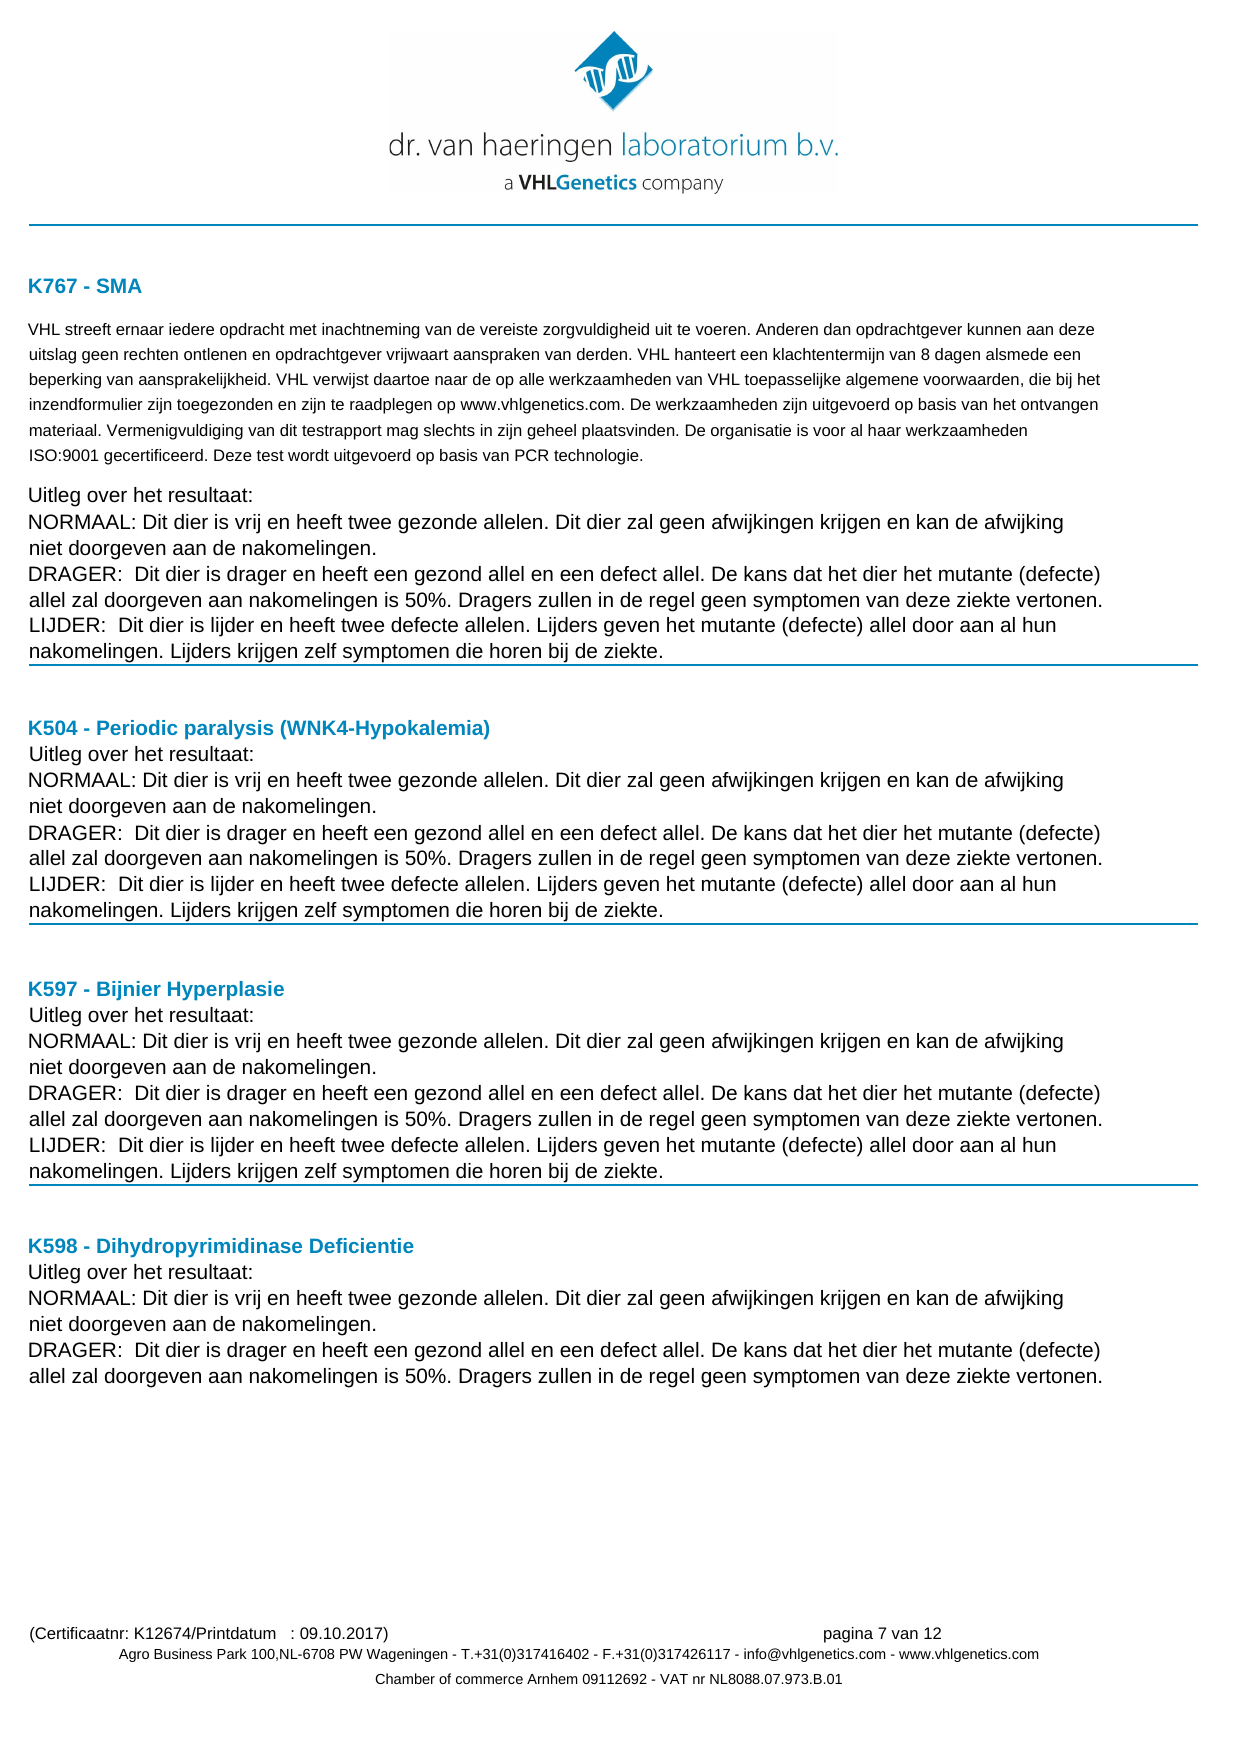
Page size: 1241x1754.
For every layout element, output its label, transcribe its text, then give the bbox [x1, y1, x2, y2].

text Uitleg over het resultaat: [28, 1260, 1158, 1284]
text VHL streeft ernaar iedere opdracht met inachtneming van de vereiste zorgvuldigheid uit te voeren. Anderen dan opdrachtgever kunnen aan deze uitslag geen rechten ontlenen en opdrachtgever vrijwaart aanspraken van derden. VHL hanteert een klachtentermijn van 8 dagen alsmede een beperking van aansprakelijkheid. VHL verwijst daartoe naar de op alle werkzaamheden van VHL toepasselijke algemene voorwaarden, die bij het inzendformulier zijn toegezonden en zijn te raadplegen op www.vhlgenetics.com. De werkzaamheden zijn uitgevoerd op basis van het ontvangen materiaal. Vermenigvuldiging van dit testrapport mag slechts in zijn geheel plaatsvinden. De organisatie is voor al haar werkzaamheden ISO:9001 gecertificeerd. Deze test wordt uitgevoerd op basis van PCR technologie. [28, 320, 1102, 464]
text K597 - Bijnier Hyperplasie Uitleg over het resultaat: [28, 977, 324, 1027]
text K767 - SMA [28, 274, 657, 298]
text K504 - Periodic paralysis (WNK4-Hypokalemia) Uitleg over het resultaat: [28, 716, 520, 766]
text Uitleg over het resultaat: [28, 483, 1158, 507]
picture [389, 31, 838, 194]
text K598 - Dihydropyrimidinase Deficientie [28, 1234, 657, 1258]
